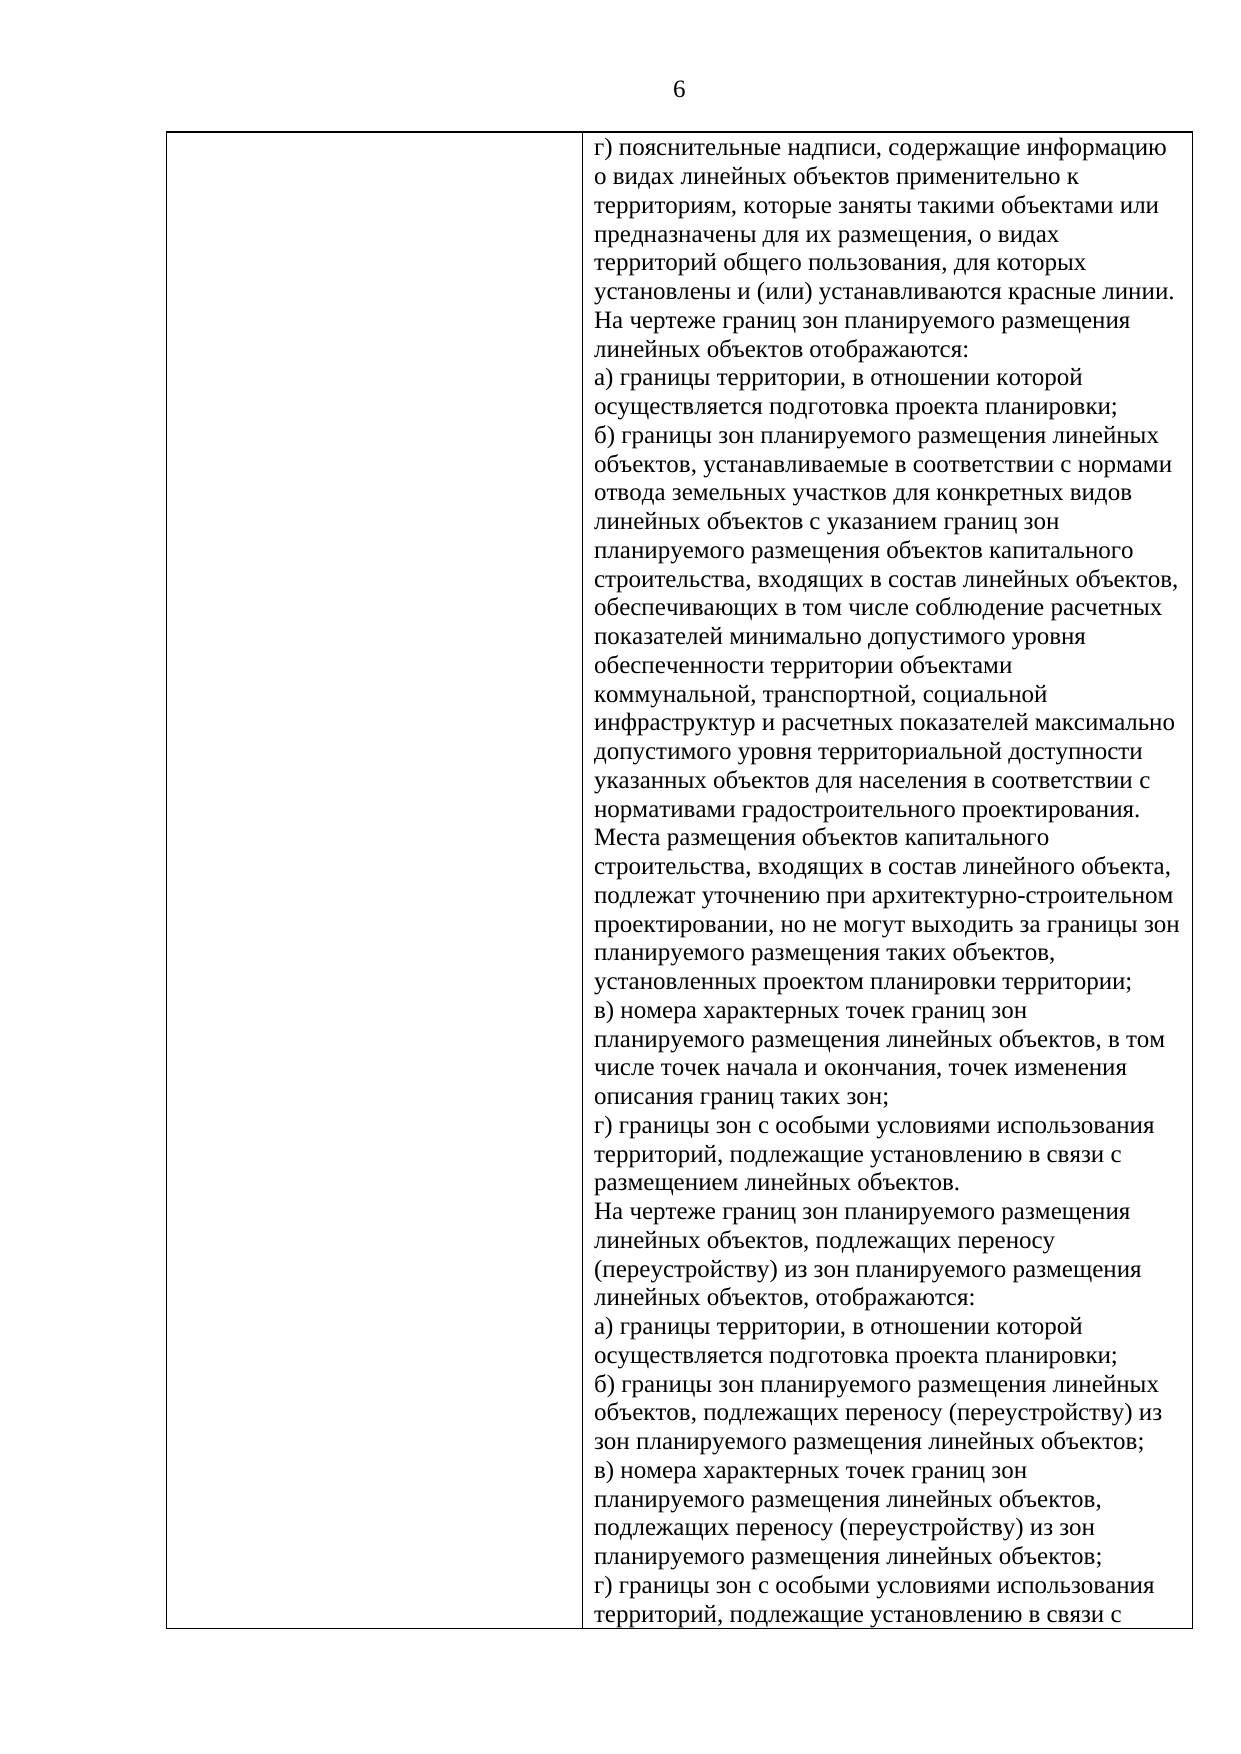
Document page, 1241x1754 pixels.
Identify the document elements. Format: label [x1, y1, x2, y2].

table_cell [167, 133, 582, 1627]
table_cell [583, 133, 1192, 1627]
